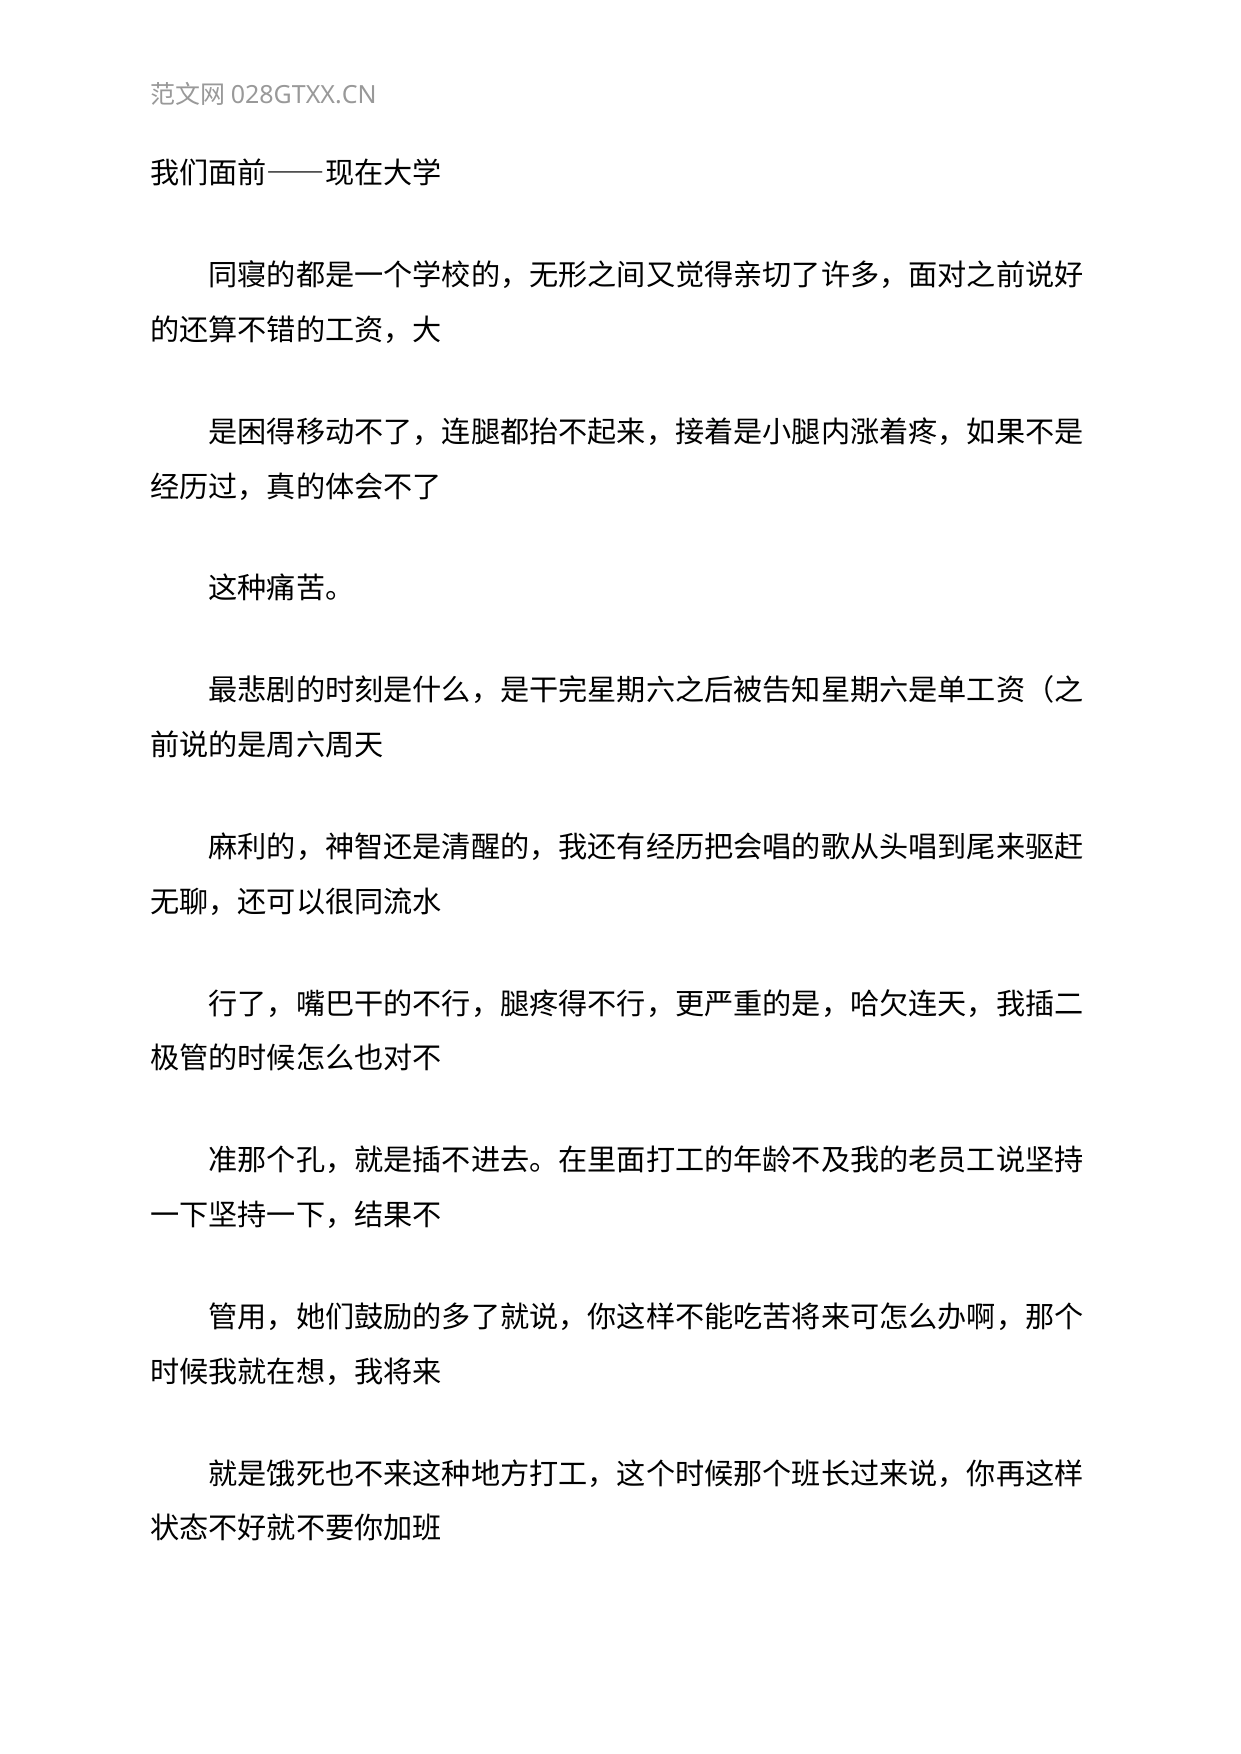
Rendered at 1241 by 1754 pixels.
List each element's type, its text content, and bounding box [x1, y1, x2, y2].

text 准那个孔，就是插不进去。在里面打工的年龄不及我的老员工说坚持一下坚持一下，结果不 [150, 1137, 1090, 1234]
text 麻利的，神智还是清醒的，我还有经历把会唱的歌从头唱到尾来驱赶无聊，还可以很同流水 [150, 823, 1090, 921]
text 最悲剧的时刻是什么，是干完星期六之后被告知星期六是单工资（之前说的是周六周天 [150, 667, 1090, 764]
text 这种痛苦。 [150, 565, 1090, 607]
text 就是饿死也不来这种地方打工，这个时候那个班长过来说，你再这样状态不好就不要你加班 [150, 1450, 1090, 1547]
text 同寝的都是一个学校的，无形之间又觉得亲切了许多，面对之前说好的还算不错的工资，大 [150, 252, 1090, 349]
text 管用，她们鼓励的多了就说，你这样不能吃苦将来可怎么办啊，那个时候我就在想，我将来 [150, 1293, 1090, 1391]
text 是困得移动不了，连腿都抬不起来，接着是小腿内涨着疼，如果不是经历过，真的体会不了 [150, 408, 1090, 506]
text 行了，嘴巴干的不行，腿疼得不行，更严重的是，哈欠连天，我插二极管的时候怎么也对不 [150, 980, 1090, 1077]
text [150, 150, 1090, 192]
